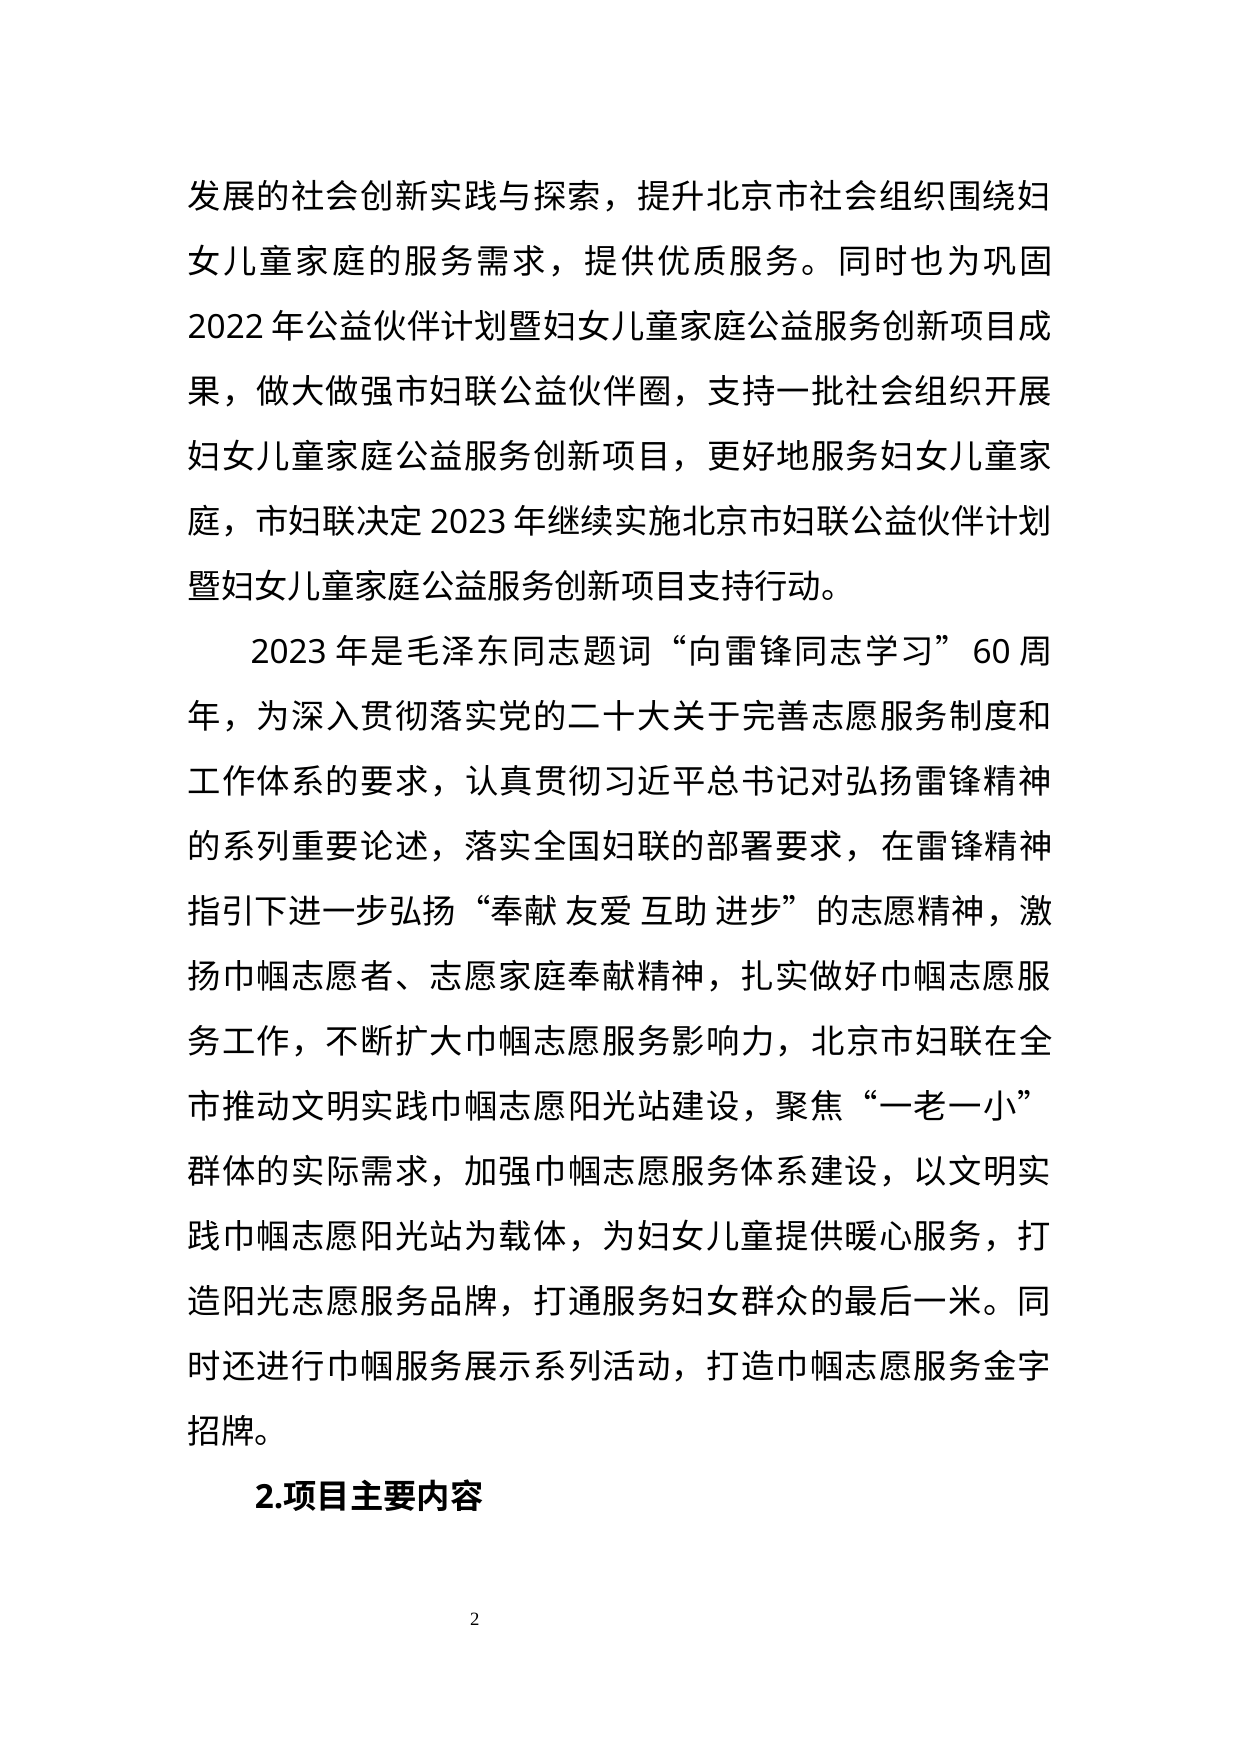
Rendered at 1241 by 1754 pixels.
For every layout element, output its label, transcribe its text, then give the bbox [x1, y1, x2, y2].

text 2.项目主要内容 [187, 1462, 1053, 1527]
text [187, 162, 1053, 617]
text 2023年是毛泽东同志题词“向雷锋同志学习”60周年，为深入贯彻落实党的二十大关于完善志愿服务制度和工作体系的要求，认真贯彻习近平总书记对弘扬雷锋精神的系列重要论述，落实全国妇联的部署要求，在雷锋精神指引下进一步弘扬“奉献 友爱 互助 进步”的志愿精神，激扬巾帼志愿者、志愿家庭奉献精神，扎实做好巾帼志愿服务工作，不断扩大巾帼志愿服务影响力，北京市妇联在全市推动文明实践巾帼志愿阳光站建设，聚焦“一老一小”群体的实际需求，加强巾帼志愿服务体系建设，以文明实践巾帼志愿阳光站为载体，为妇女儿童提供暖心服务，打造阳光志愿服务品牌，打通服务妇女群众的最后一米。同时还进行巾帼服务展示系列活动，打造巾帼志愿服务金字招牌。 [187, 617, 1053, 1462]
